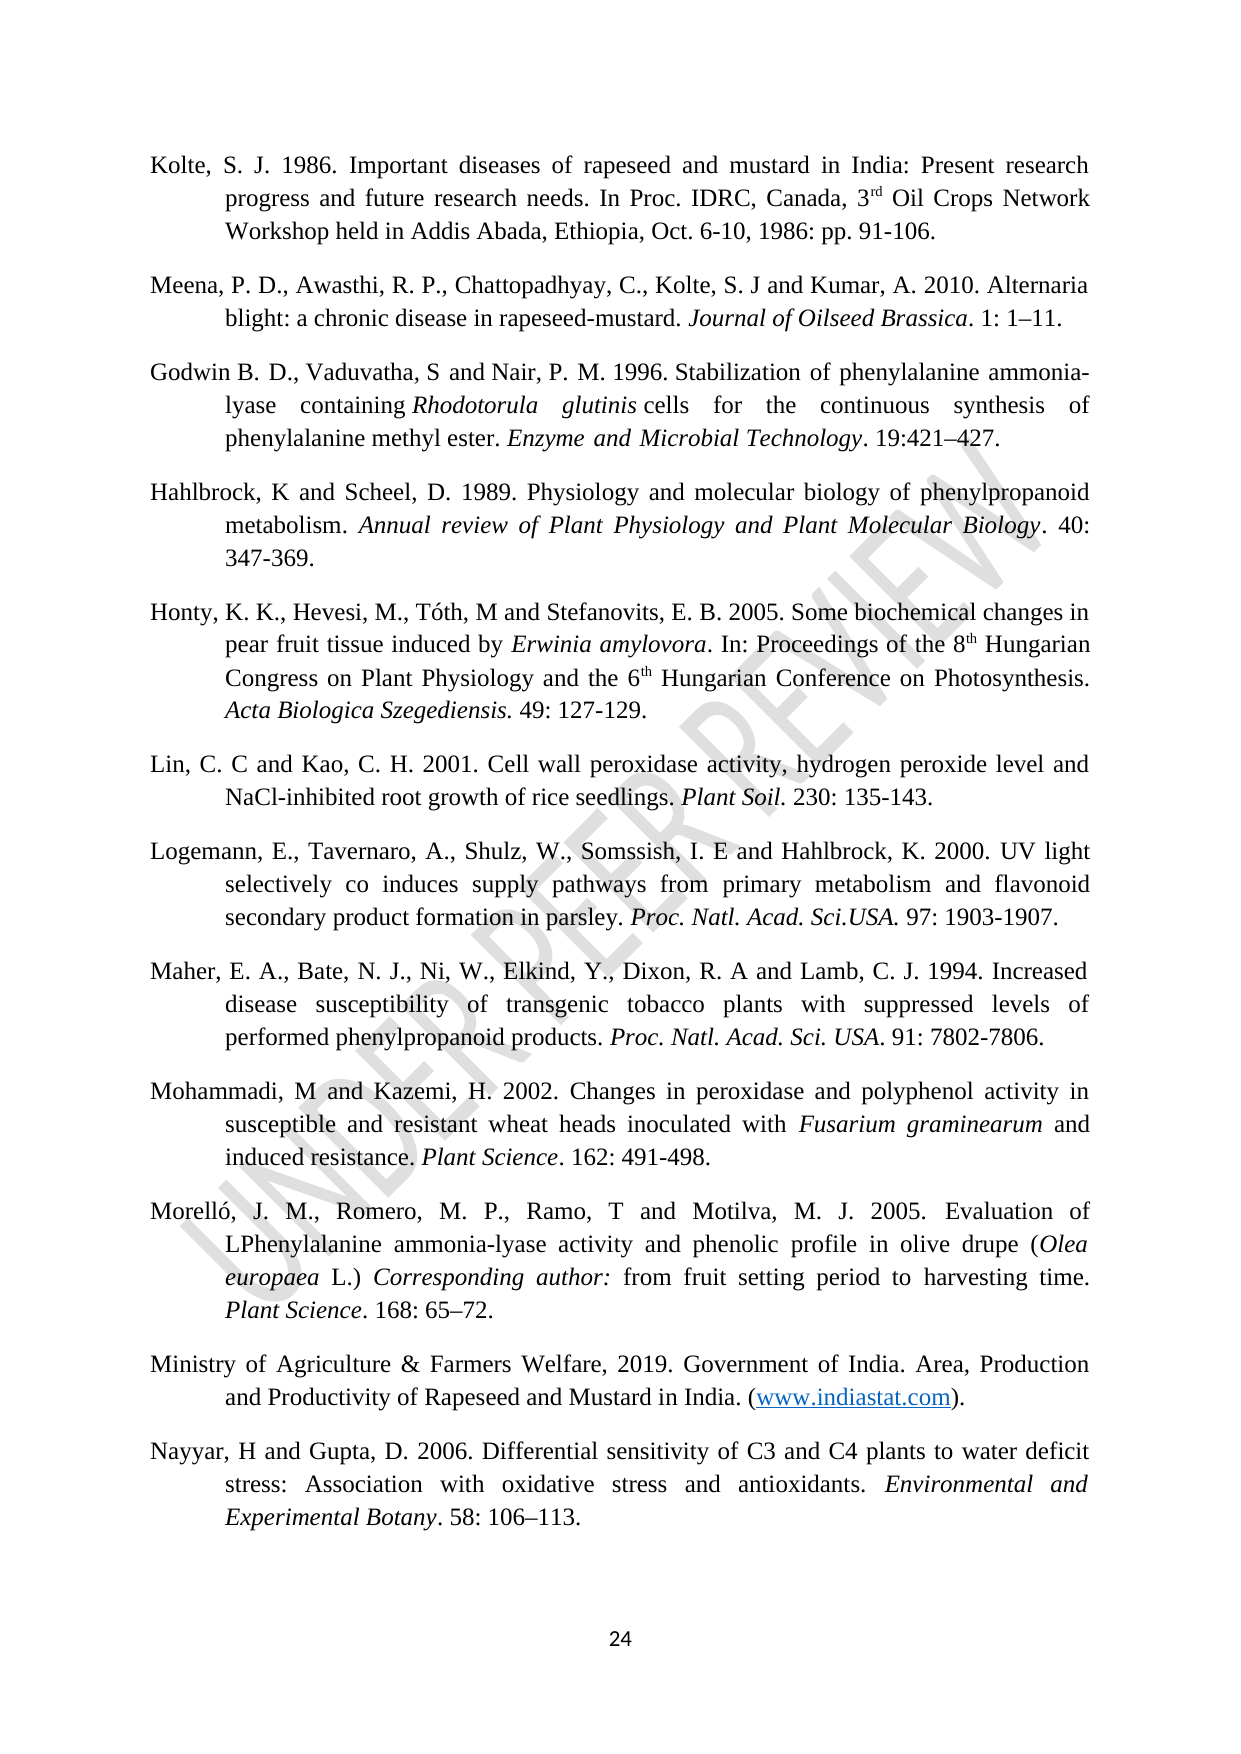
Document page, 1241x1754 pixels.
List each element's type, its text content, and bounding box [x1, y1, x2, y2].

text Nayyar, H and Gupta, D. 2006. Differential sensitivity of C3 and C4 plants to water deficit stress: Association with oxidative stress and antioxidants. Environmental and Experimental Botany. 58: 106–113. [150, 1436, 1090, 1531]
text Mohammadi, M and Kazemi, H. 2002. Changes in peroxidase and polyphenol activity in susceptible and resistant wheat heads inoculated with Fusarium graminearum and induced resistance. Plant Science. 162: 491-498. [150, 1076, 1090, 1171]
text Kolte, S. J. 1986. Important diseases of rapeseed and mustard in India: Present research progress and future research needs. In Proc. IDRC, Canada, 3rd Oil Crops Network Workshop held in Addis Abada, Ethiopia, Oct. 6-10, 1986: pp. 91-106. [150, 150, 1090, 245]
text Morelló, J. M., Romero, M. P., Ramo, T and Motilva, M. J. 2005. Evaluation of LPhenylalanine ammonia-lyase activity and phenolic profile in olive drupe (Olea europaea L.) Corresponding author: from fruit setting period to harvesting time. Plant Science. 168: 65–72. [150, 1196, 1090, 1324]
text Meena, P. D., Awasthi, R. P., Chattopadhyay, C., Kolte, S. J and Kumar, A. 2010. Alternaria blight: a chronic disease in rapeseed-mustard. Journal of Oilseed Brassica. 1: 1–11. [150, 270, 1090, 332]
text Hahlbrock, K and Scheel, D. 1989. Physiology and molecular biology of phenylpropanoid metabolism. Annual review of Plant Physiology and Plant Molecular Biology. 40: 347-369. [150, 477, 1090, 571]
text Logemann, E., Tavernaro, A., Shulz, W., Somssish, I. E and Hahlbrock, K. 2000. UV light selectively co induces supply pathways from primary metabolism and flavonoid secondary product formation in parsley. Proc. Natl. Acad. Sci.USA. 97: 1903-1907. [150, 836, 1090, 931]
text Maher, E. A., Bate, N. J., Ni, W., Elkind, Y., Dixon, R. A and Lamb, C. J. 1994. Increased disease susceptibility of transgenic tobacco plants with suppressed levels of performed phenylpropanoid products. Proc. Natl. Acad. Sci. USA. 91: 7802-7806. [150, 956, 1090, 1051]
text Lin, C. C and Kao, C. H. 2001. Cell wall peroxidase activity, hydrogen peroxide level and NaCl-inhibited root growth of rice seedlings. Plant Soil. 230: 135-143. [150, 749, 1090, 811]
text Godwin B. D., Vaduvatha, S and Nair, P. M. 1996. Stabilization of phenylalanine ammonia-lyase containing Rhodotorula glutinis cells for the continuous synthesis of phenylalanine methyl ester. Enzyme and Microbial Technology. 19:421–427. [150, 357, 1090, 452]
text Ministry of Agriculture & Farmers Welfare, 2019. Government of India. Area, Production and Productivity of Rapeseed and Mustard in India. (www.indiastat.com). [150, 1349, 1090, 1411]
text Honty, K. K., Hevesi, M., Tóth, M and Stefanovits, E. B. 2005. Some biochemical changes in pear fruit tissue induced by Erwinia amylovora. In: Proceedings of the 8th Hungarian Congress on Plant Physiology and the 6th Hungarian Conference on Photosynthesis. Acta Biologica Szegediensis. 49: 127-129. [150, 597, 1090, 724]
